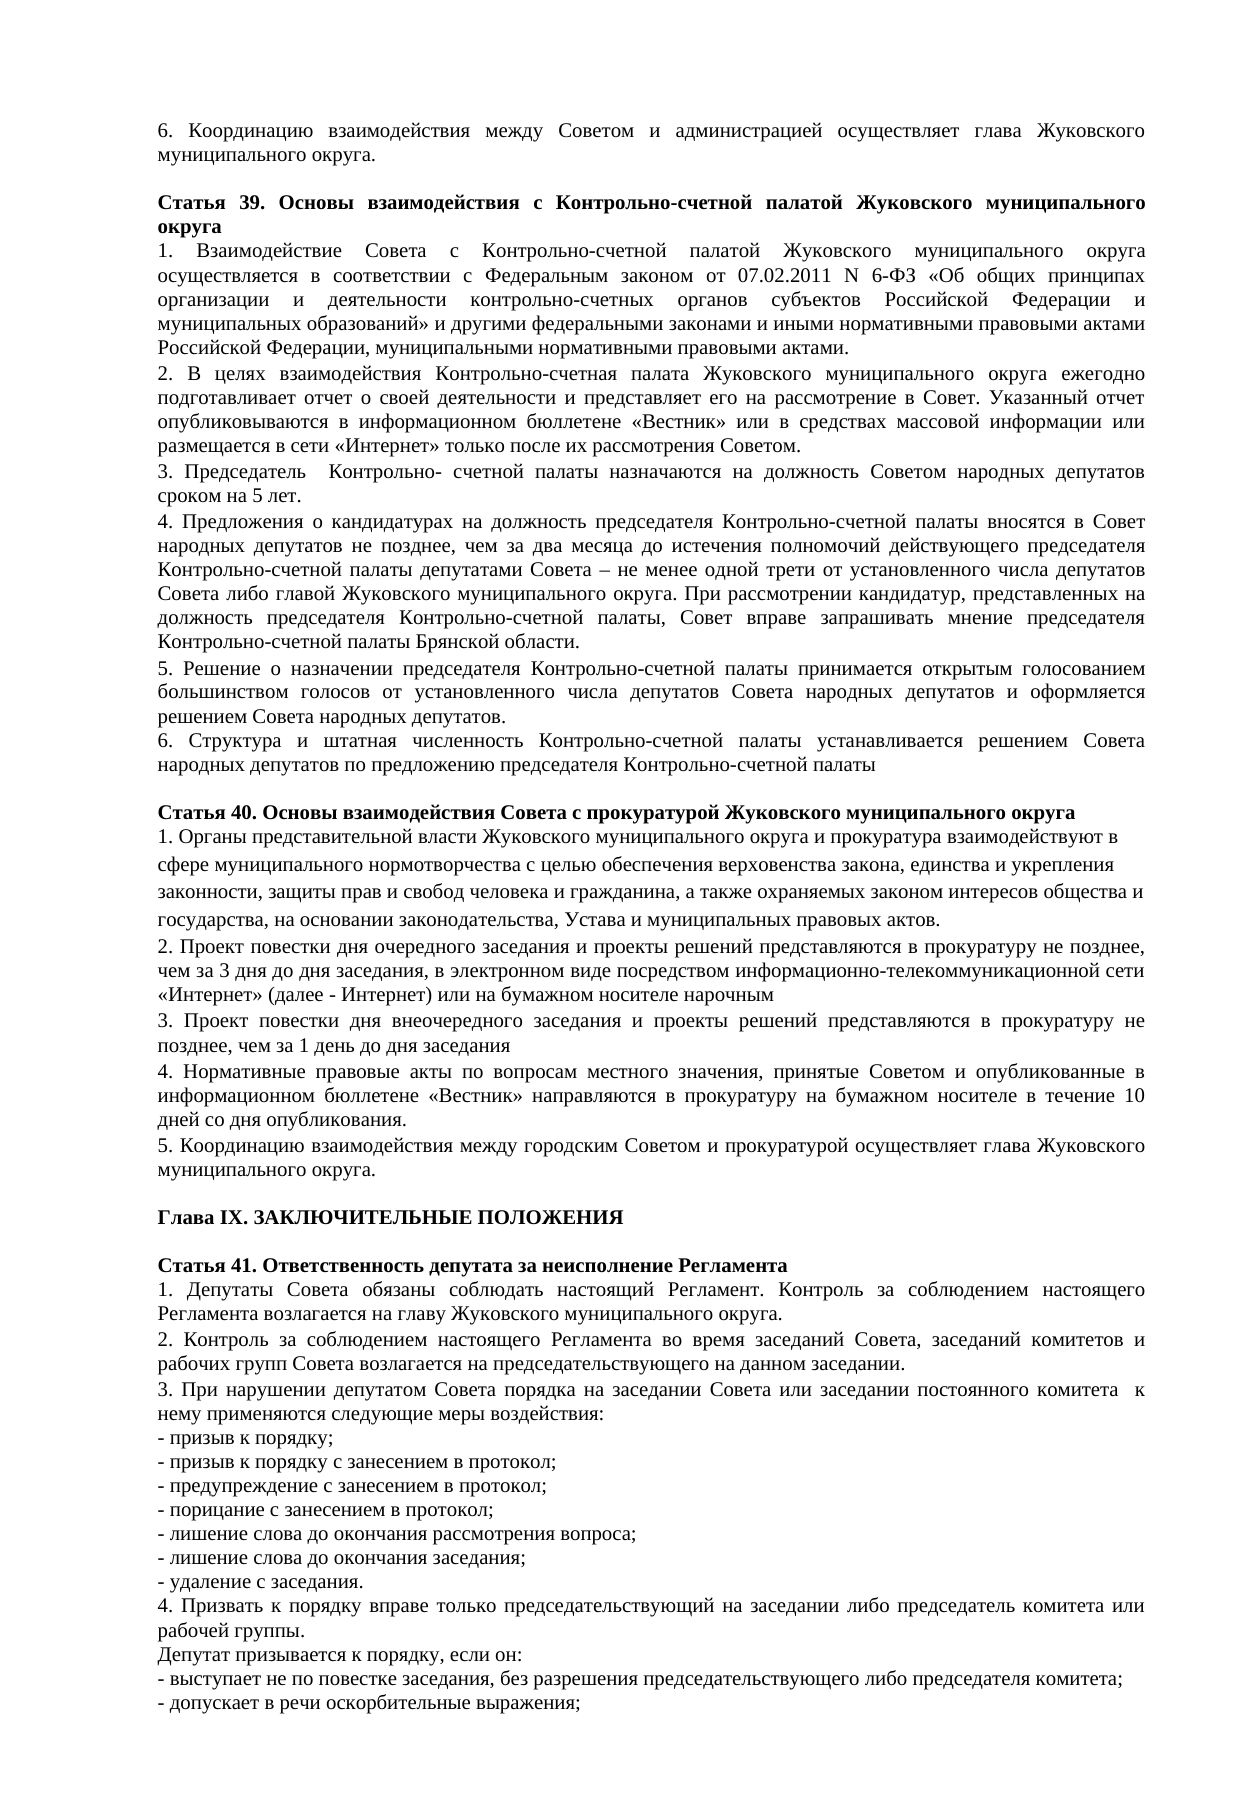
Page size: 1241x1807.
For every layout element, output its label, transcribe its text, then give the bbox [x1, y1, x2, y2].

text 1. Депутаты Совета обязаны соблюдать настоящий Регламент. Контроль за соблюдением настоящего Регламента возлагается на главу Жуковского муниципального округа. [157, 1277, 1146, 1325]
text - порицание с занесением в протокол; [157, 1497, 1146, 1521]
text 4. Предложения о кандидатурах на должность председателя Контрольно-счетной палаты вносятся в Совет народных депутатов не позднее, чем за два месяца до истечения полномочий действующего председателя Контрольно-счетной палаты депутатами Совета – не менее одной трети от установленного числа депутатов Совета либо главой Жуковского муниципального округа. При рассмотрении кандидатур, представленных на должность председателя Контрольно-счетной палаты, Совет вправе запрашивать мнение председателя Контрольно-счетной палаты Брянской области. [157, 509, 1146, 653]
text - предупреждение с занесением в протокол; [157, 1473, 1146, 1497]
text 2. Проект повестки дня очередного заседания и проекты решений представляются в прокуратуру не позднее, чем за 3 дня до дня заседания, в электронном виде посредством информационно-телекоммуникационной сети «Интернет» (далее - Интернет) или на бумажном носителе нарочным [157, 934, 1146, 1006]
text 1. Взаимодействие Совета с Контрольно-счетной палатой Жуковского муниципального округа осуществляется в соответствии с Федеральным законом от 07.02.2011 N 6-ФЗ «Об общих принципах организации и деятельности контрольно-счетных органов субъектов Российской Федерации и муниципальных образований» и другими федеральными законами и иными нормативными правовыми актами Российской Федерации, муниципальными нормативными правовыми актами. [157, 238, 1146, 359]
text - лишение слова до окончания рассмотрения вопроса; [157, 1521, 1146, 1545]
text 5. Координацию взаимодействия между городским Советом и прокуратурой осуществляет глава Жуковского муниципального округа. [157, 1133, 1146, 1181]
text 4. Призвать к порядку вправе только председательствующий на заседании либо председатель комитета или рабочей группы. [157, 1593, 1146, 1642]
text - допускает в речи оскорбительные выражения; [157, 1690, 1146, 1714]
text - удаление с заседания. [157, 1569, 1146, 1593]
text 3. Проект повестки дня внеочередного заседания и проекты решений представляются в прокуратуру не позднее, чем за 1 день до дня заседания [157, 1008, 1146, 1057]
text - выступает не по повестке заседания, без разрешения председательствующего либо председателя комитета; [157, 1666, 1146, 1690]
text - лишение слова до окончания заседания; [157, 1545, 1146, 1569]
text 5. Решение о назначении председателя Контрольно-счетной палаты принимается открытым голосованием большинством голосов от установленного числа депутатов Совета народных депутатов и оформляется решением Совета народных депутатов. [157, 655, 1146, 728]
text 6. Структура и штатная численность Контрольно-счетной палаты устанавливается решением Совета народных депутатов по предложению председателя Контрольно-счетной палаты [157, 728, 1146, 776]
text Статья 40. Основы взаимодействия Совета с прокуратурой Жуковского муниципального округа [157, 800, 1146, 824]
text Депутат призывается к порядку, если он: [157, 1642, 1146, 1666]
text 2. Контроль за соблюдением настоящего Регламента во время заседаний Совета, заседаний комитетов и рабочих групп Совета возлагается на председательствующего на данном заседании. [157, 1327, 1146, 1375]
text Статья 39. Основы взаимодействия с Контрольно-счетной палатой Жуковского муниципального округа [157, 190, 1146, 238]
text 4. Нормативные правовые акты по вопросам местного значения, принятые Советом и опубликованные в информационном бюллетене «Вестник» направляются в прокуратуру на бумажном носителе в течение 10 дней со дня опубликования. [157, 1058, 1146, 1131]
text - призыв к порядку; [157, 1425, 1146, 1449]
text Глава IX. ЗАКЛЮЧИТЕЛЬНЫЕ ПОЛОЖЕНИЯ [157, 1205, 1146, 1229]
text Статья 41. Ответственность депутата за неисполнение Регламента [157, 1253, 1146, 1277]
text 6. Координацию взаимодействия между Советом и администрацией осуществляет глава Жуковского муниципального округа. [157, 118, 1146, 166]
text - призыв к порядку с занесением в протокол; [157, 1449, 1146, 1473]
text 1. Органы представительной власти Жуковского муниципального округа и прокуратура взаимодействуют в сфере муниципального нормотворчества с целью обеспечения верховенства закона, единства и укрепления законности, защиты прав и свобод человека и гражданина, а также охраняемых законом интересов общества и государства, на основании законодательства, Устава и муниципальных правовых актов. [157, 824, 1146, 931]
text 3. Председатель Контрольно- счетной палаты назначаются на должность Советом народных депутатов сроком на 5 лет. [157, 459, 1146, 507]
text 2. В целях взаимодействия Контрольно-счетная палата Жуковского муниципального округа ежегодно подготавливает отчет о своей деятельности и представляет его на рассмотрение в Совет. Указанный отчет опубликовываются в информационном бюллетене «Вестник» или в средствах массовой информации или размещается в сети «Интернет» только после их рассмотрения Советом. [157, 361, 1146, 457]
text 3. При нарушении депутатом Совета порядка на заседании Совета или заседании постоянного комитета к нему применяются следующие меры воздействия: [157, 1377, 1146, 1425]
